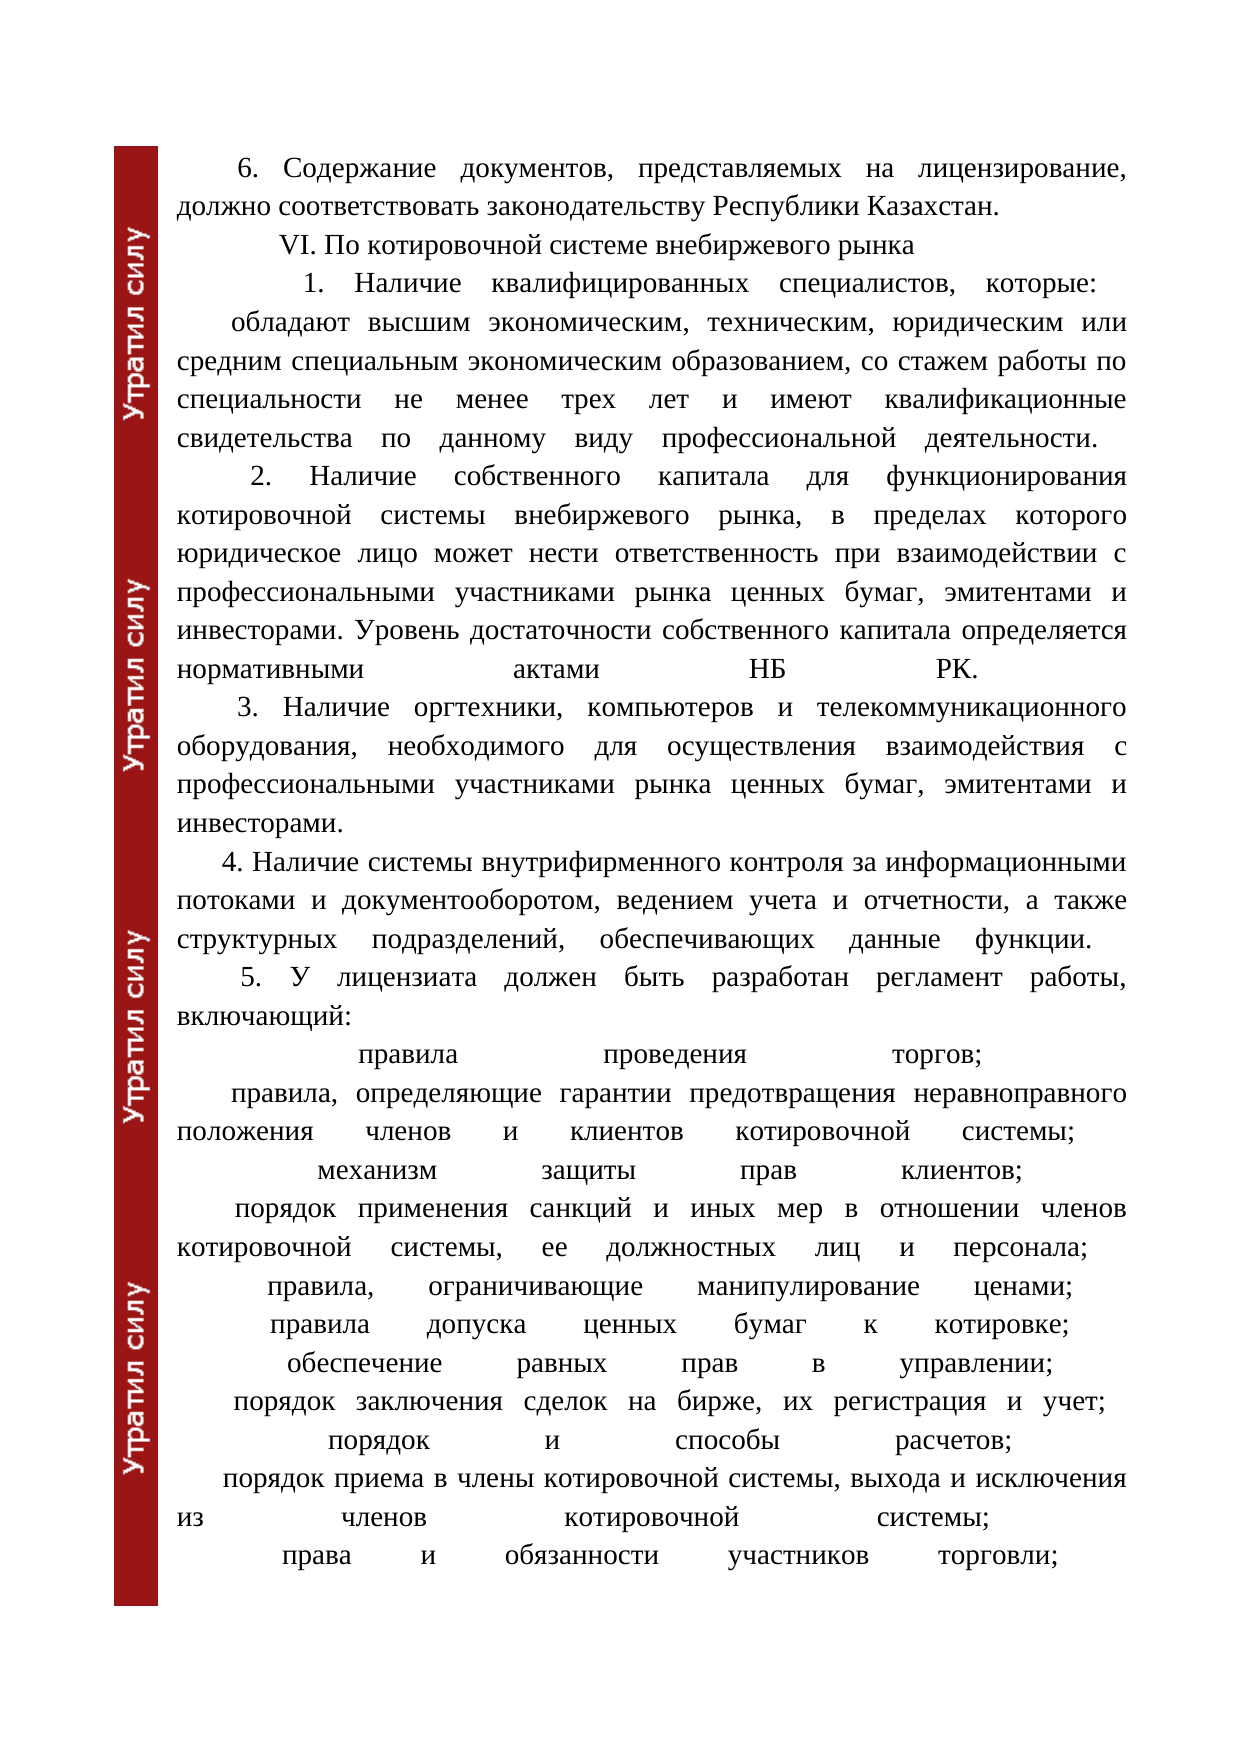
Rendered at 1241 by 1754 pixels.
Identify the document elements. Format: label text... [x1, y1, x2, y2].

text VI. По котировочной системе внебиржевого рынка [112, 227, 1128, 261]
picture [114, 261, 158, 266]
picture [114, 222, 158, 227]
picture [114, 1571, 158, 1606]
picture [114, 146, 158, 150]
